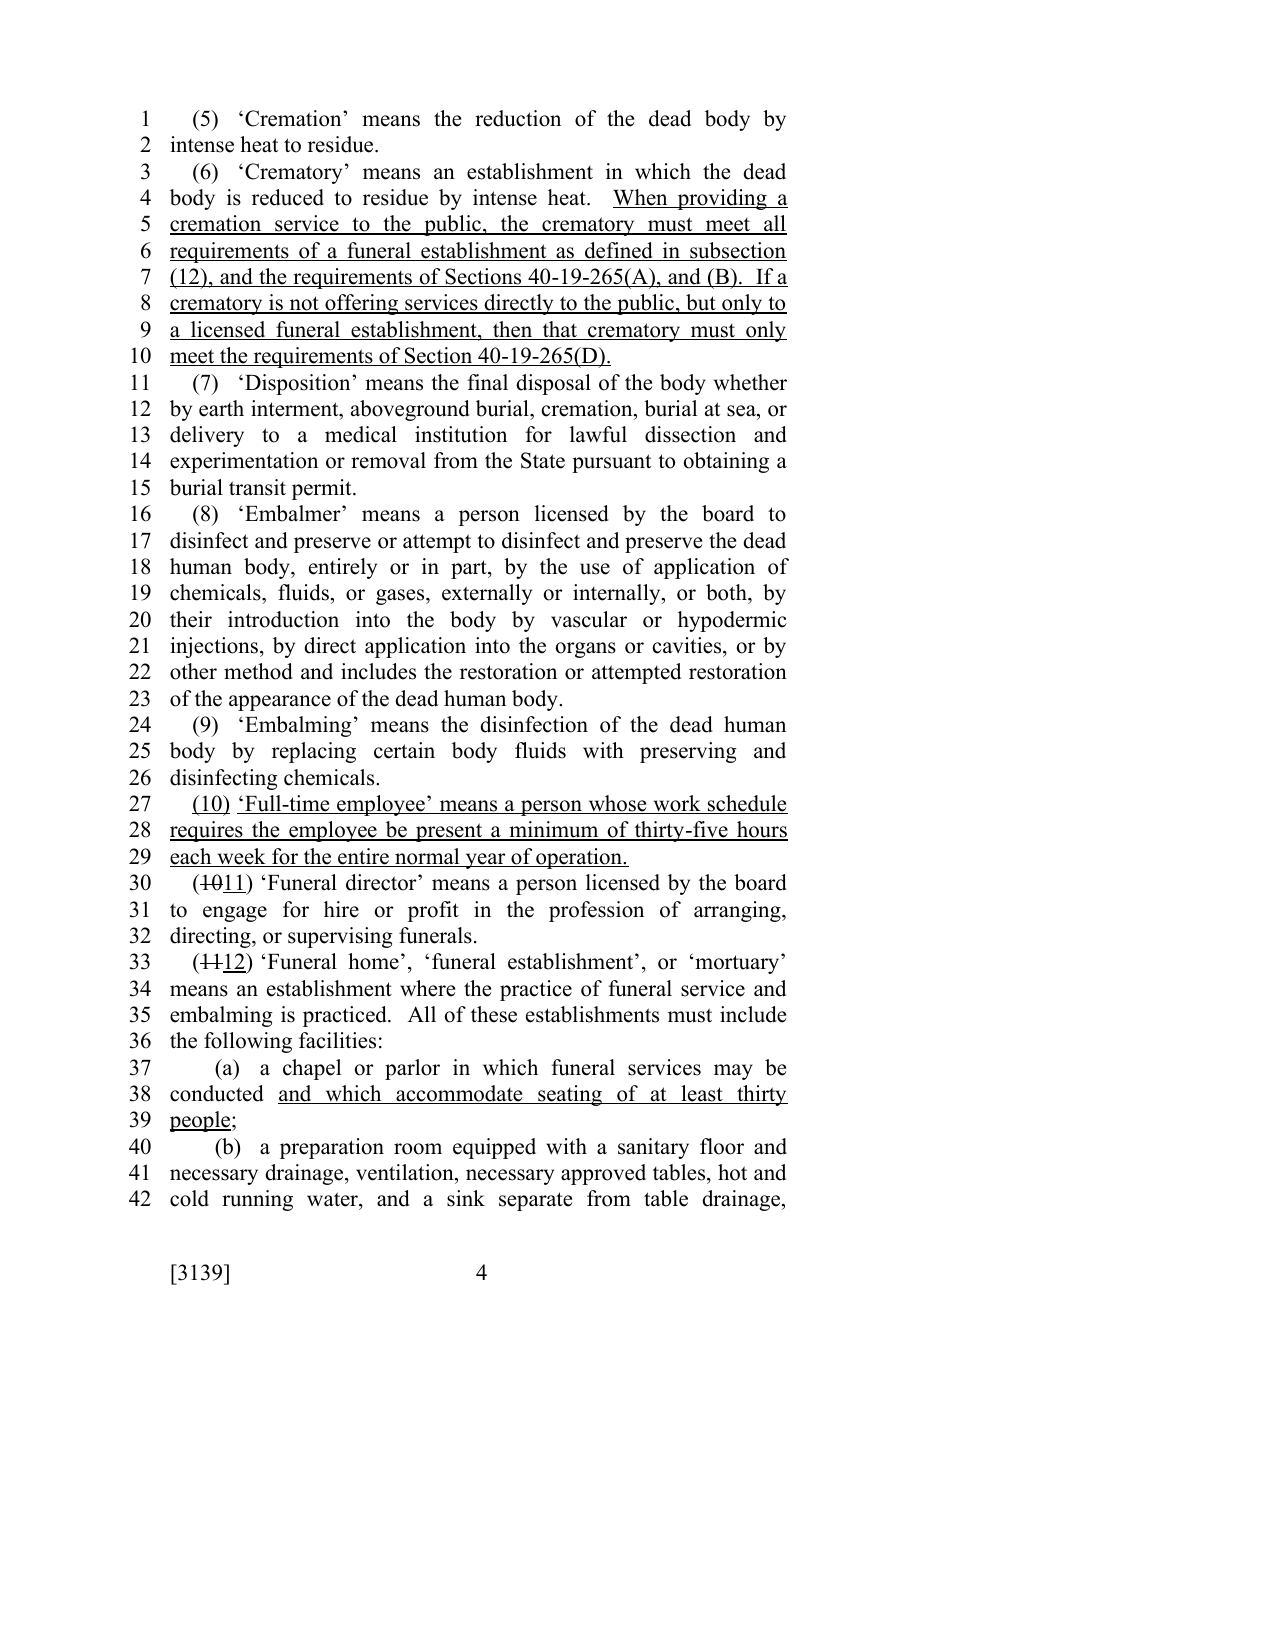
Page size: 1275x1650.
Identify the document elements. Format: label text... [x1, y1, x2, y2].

text (1112) ‘Funeral home’, ‘funeral establishment’, or ‘mortuary’ means an establishment where the practice of funeral service and embalming is practiced. All of these establishments must include the following facilities: [169, 948, 787, 1054]
text (10) ‘Full-time employee’ means a person whose work schedule requires the employee be present a minimum of thirty-five hours each week for the entire normal year of operation. [169, 790, 787, 839]
text (5) ‘Cremation’ means the reduction of the dead body by intense heat to residue. [169, 105, 787, 158]
text (a) a chapel or parlor in which funeral services may be conducted and which accommodate seating of at least thirty people; [169, 1054, 787, 1133]
text (6) ‘Crematory’ means an establishment in which the dead body is reduced to residue by intense heat. When providing a cremation service to the public, the crematory must meet all requirements of a funeral establishment as defined in subsection (12), and the requirements of Sections 40-19-265(A), and (B). If a crematory is not offering services directly to the public, but only to a licensed funeral establishment, then that crematory must only meet the requirements of Section 40-19-265(D). [169, 158, 787, 233]
text (8) ‘Embalmer’ means a person licensed by the board to disinfect and preserve or attempt to disinfect and preserve the dead human body, entirely or in part, by the use of application of chemicals, fluids, or gases, externally or internally, or both, by their introduction into the body by vascular or hypodermic injections, by direct application into the organs or cavities, or by other method and includes the restoration or attempted restoration of the appearance of the dead human body. [169, 500, 787, 711]
text (1011) ‘Funeral director’ means a person licensed by the board to engage for hire or profit in the profession of arranging, directing, or supervising funerals. [169, 869, 787, 948]
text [169, 1133, 787, 1212]
text (9) ‘Embalming’ means the disinfection of the dead human body by replacing certain body fluids with preserving and disinfecting chemicals. [169, 711, 787, 790]
text (10) ‘Full-time employee’ means a person whose work schedule requires the employee be present a minimum of thirty-five hours each week for the entire normal year of operation. [169, 840, 787, 869]
text (7) ‘Disposition’ means the final disposal of the body whether by earth interment, aboveground burial, cremation, burial at sea, or delivery to a medical institution for lawful dissection and experimentation or removal from the State pursuant to obtaining a burial transit permit. [169, 368, 787, 500]
